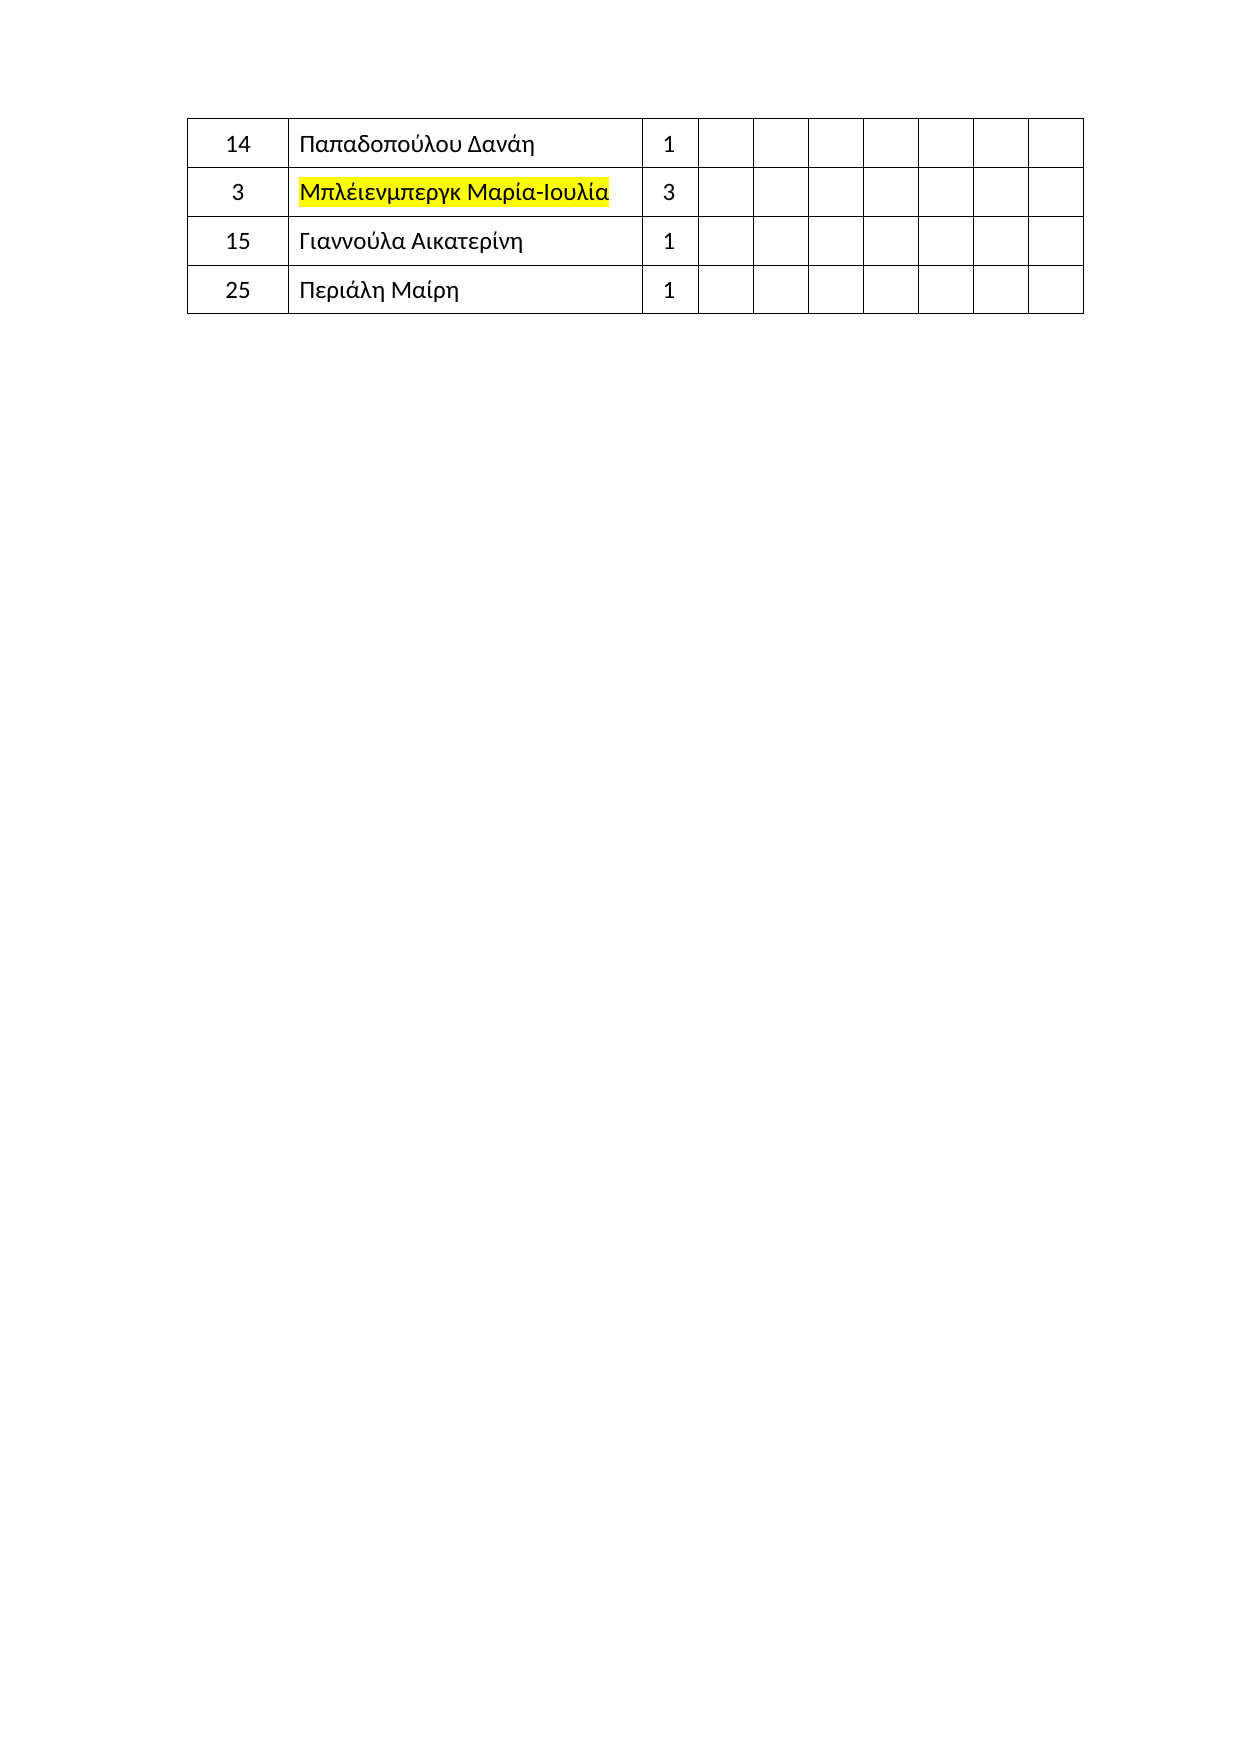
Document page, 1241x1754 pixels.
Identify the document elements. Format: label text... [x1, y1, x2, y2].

table_cell [1029, 266, 1083, 313]
table_cell [974, 119, 1028, 167]
table_cell 14 [188, 119, 288, 167]
table_cell [809, 266, 863, 313]
table_cell [919, 217, 973, 264]
table_cell [699, 119, 753, 167]
table_cell 1 [643, 119, 698, 167]
table_cell 15 [188, 217, 288, 264]
table_cell [809, 217, 863, 264]
table_cell 25 [188, 266, 288, 313]
table_cell 3 [188, 168, 288, 216]
table_cell Παπαδοπούλου Δανάη [289, 119, 642, 167]
table_cell [864, 119, 918, 167]
table_cell [699, 168, 753, 216]
table_cell Μπλέιενμπεργκ Μαρία-Ιουλία [289, 168, 642, 216]
table_cell [864, 217, 918, 264]
table_cell [1029, 119, 1083, 167]
table_cell [864, 168, 918, 216]
table_cell [919, 266, 973, 313]
table_cell [754, 119, 808, 167]
table_cell [754, 217, 808, 264]
table_cell [974, 168, 1028, 216]
table_cell [754, 168, 808, 216]
table_cell 1 [643, 217, 698, 264]
table_cell [974, 217, 1028, 264]
table_cell [1029, 168, 1083, 216]
table_cell Περιάλη Μαίρη [289, 266, 642, 313]
table_cell [919, 119, 973, 167]
table_cell [974, 266, 1028, 313]
table_cell 3 [643, 168, 698, 216]
table_cell [809, 168, 863, 216]
table_cell [809, 119, 863, 167]
table_cell [1029, 217, 1083, 264]
table_cell 1 [643, 266, 698, 313]
table_cell [919, 168, 973, 216]
table_cell Γιαννούλα Αικατερίνη [289, 217, 642, 264]
table_cell [864, 266, 918, 313]
table_cell [754, 266, 808, 313]
table_cell [699, 217, 753, 264]
table_cell [699, 266, 753, 313]
